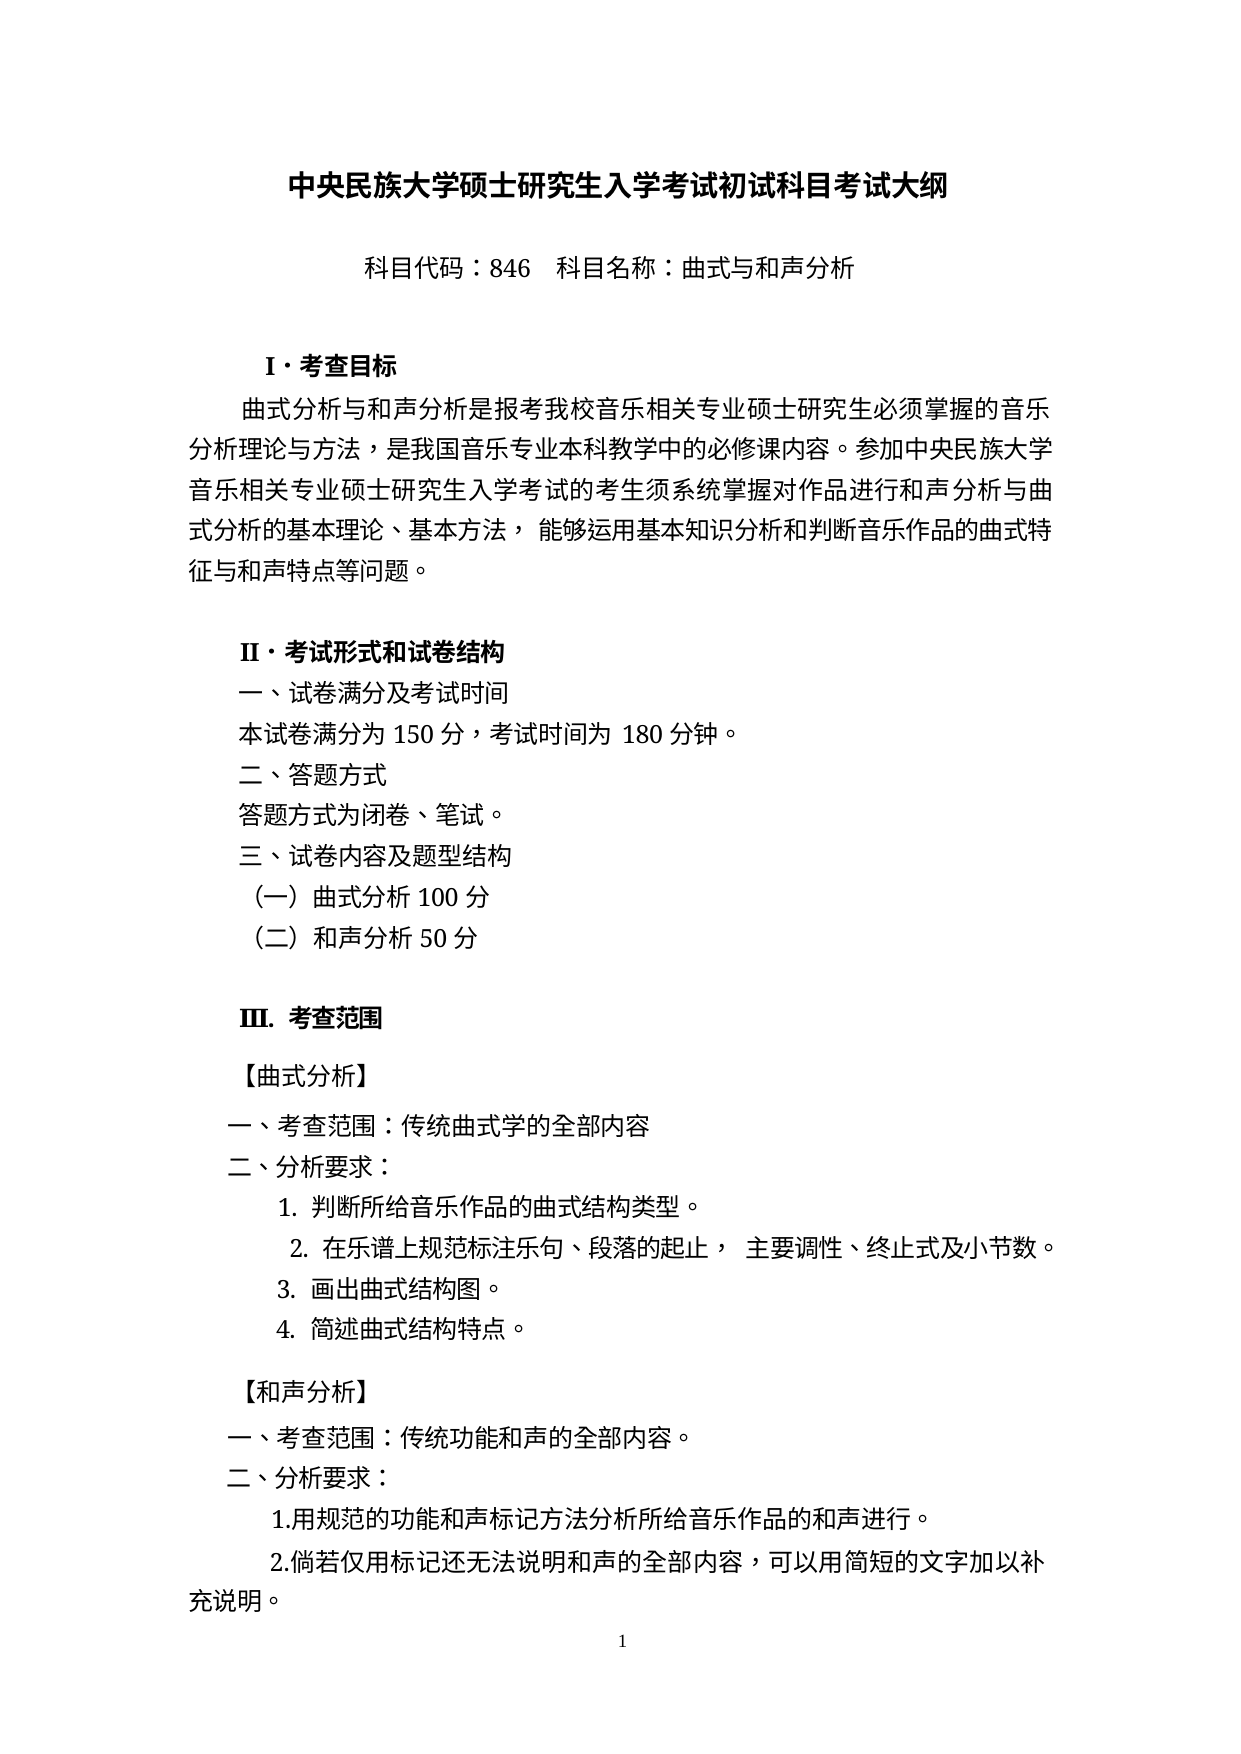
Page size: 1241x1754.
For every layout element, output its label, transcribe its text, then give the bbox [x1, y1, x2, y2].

text 三、试卷内容及题型结构 [238, 841, 1062, 872]
text 2.倘若仅用标记还无法说明和声的全部内容，可以用简短的文字加以补 充说明。 [189, 1544, 1052, 1618]
text 一、考查范围：传统曲式学的全部内容 [227, 1111, 1062, 1141]
text 3. 画出曲式结构图。 [276, 1273, 1062, 1304]
text I．考查目标 [265, 351, 1062, 382]
text 【曲式分析】 [231, 1061, 1062, 1092]
text 【和声分析】 [231, 1376, 1062, 1407]
text 2. 在乐谱上规范标注乐句、段落的起止， 主要调性、终止式及小节数。 [186, 1233, 1062, 1264]
text 中央民族大学硕士研究生入学考试初试科目考试大纲 [287, 168, 1062, 204]
text 一、考查范围：传统功能和声的全部内容。 二、分析要求： [226, 1421, 698, 1494]
text 科目代码：846 科目名称：曲式与和声分析 [364, 252, 1062, 283]
text （一）曲式分析 100 分 [239, 882, 1062, 913]
text 答题方式为闭卷、笔试。 [238, 800, 1062, 831]
text 曲式分析与和声分析是报考我校音乐相关专业硕士研究生必须掌握的音乐 分析理论与方法，是我国音乐专业本科教学中的必修课内容。参加中央民族大学 音乐相关专业硕士研究生入学考试的考生须系统掌握对作品进行和声分析与曲 式分析的基本理论、基本方法， 能够运用基本知识分析和判断音乐作品的曲式特 征与和声特点等问题。 [188, 391, 1053, 587]
text II．考试形式和试卷结构 [240, 637, 1062, 668]
text 二、分析要求： [227, 1151, 1062, 1182]
text 一、试卷满分及考试时间 [239, 678, 1062, 708]
text 二、答题方式 [239, 759, 1062, 790]
text 本试卷满分为 150 分，考试时间为 180 分钟。 [238, 718, 1062, 749]
text Ⅲ. 考查范围 [238, 1002, 1062, 1033]
text 4. 简述曲式结构特点。 [276, 1314, 1062, 1345]
text 1. 判断所给音乐作品的曲式结构类型。 [278, 1192, 1062, 1223]
text （二）和声分析 50 分 [239, 922, 1062, 953]
text 1.用规范的功能和声标记方法分析所给音乐作品的和声进行。 [271, 1504, 1062, 1535]
